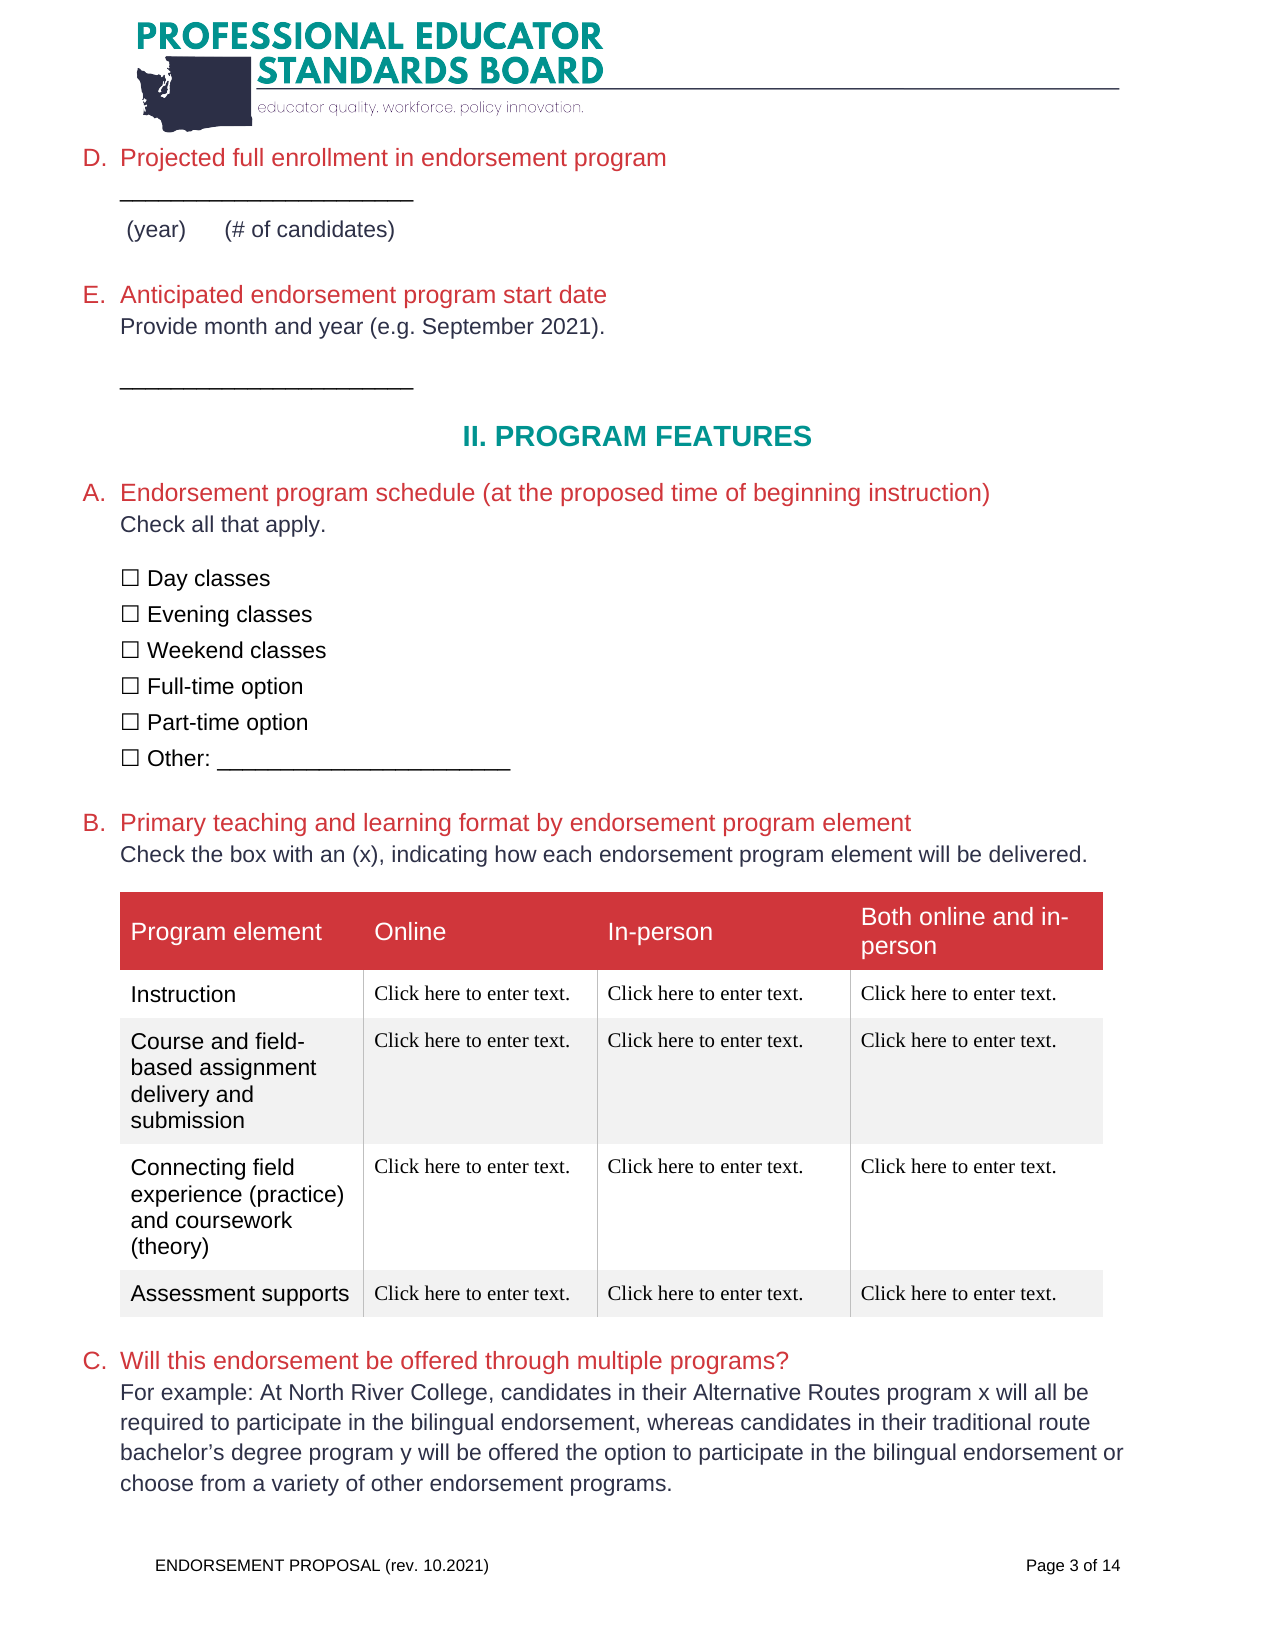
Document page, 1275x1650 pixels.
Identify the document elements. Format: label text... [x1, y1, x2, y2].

text Day classes [120, 562, 1147, 593]
subtitle Provide month and year (e.g. September 2021). [120, 313, 1155, 339]
subtitle Primary teaching and learning format by endorsement program element [82, 808, 1155, 837]
subtitle Projected full enrollment in endorsement program [82, 143, 1155, 172]
table_cell Course and field-based assignment delivery and submission [120, 1018, 363, 1144]
subtitle Will this endorsement be offered through multiple programs? [82, 1346, 1155, 1375]
table_header Online [364, 892, 597, 970]
text (year) (# of candidates) [120, 216, 1155, 242]
text Other: [120, 742, 1155, 773]
subtitle Check the box with an (x), indicating how each endorsement program element will be delivered. [120, 841, 1155, 867]
table_cell Connecting field experience (practice) and coursework (theory) [120, 1144, 363, 1270]
subtitle Anticipated endorsement program start date [82, 280, 1155, 309]
table_cell Assessment supports [120, 1270, 363, 1317]
subtitle Endorsement program schedule (at the proposed time of beginning instruction) [82, 478, 1155, 507]
subtitle For example: At North River College, candidates in their Alternative Routes program x will all be required to participate in the bilingual endorsement, whereas candidates in their traditional route bachelor’s degree program y will be offered the option to participate in the bilingual endorsement or choose from a variety of other endorsement programs. [120, 1379, 1155, 1496]
text Evening classes [120, 598, 1147, 629]
text Full-time option [120, 670, 1155, 701]
table_cell Instruction [120, 970, 363, 1017]
subtitle Check all that apply. [120, 511, 1155, 537]
text Weekend classes [120, 634, 1147, 665]
subtitle II. PROGRAM FEATURES [120, 419, 1155, 453]
table_header Both online and in-person [850, 892, 1103, 970]
table_header Program element [120, 892, 364, 970]
text Part-time option [120, 706, 1155, 737]
table_header In-person [597, 892, 850, 970]
picture [120, 0, 1155, 144]
